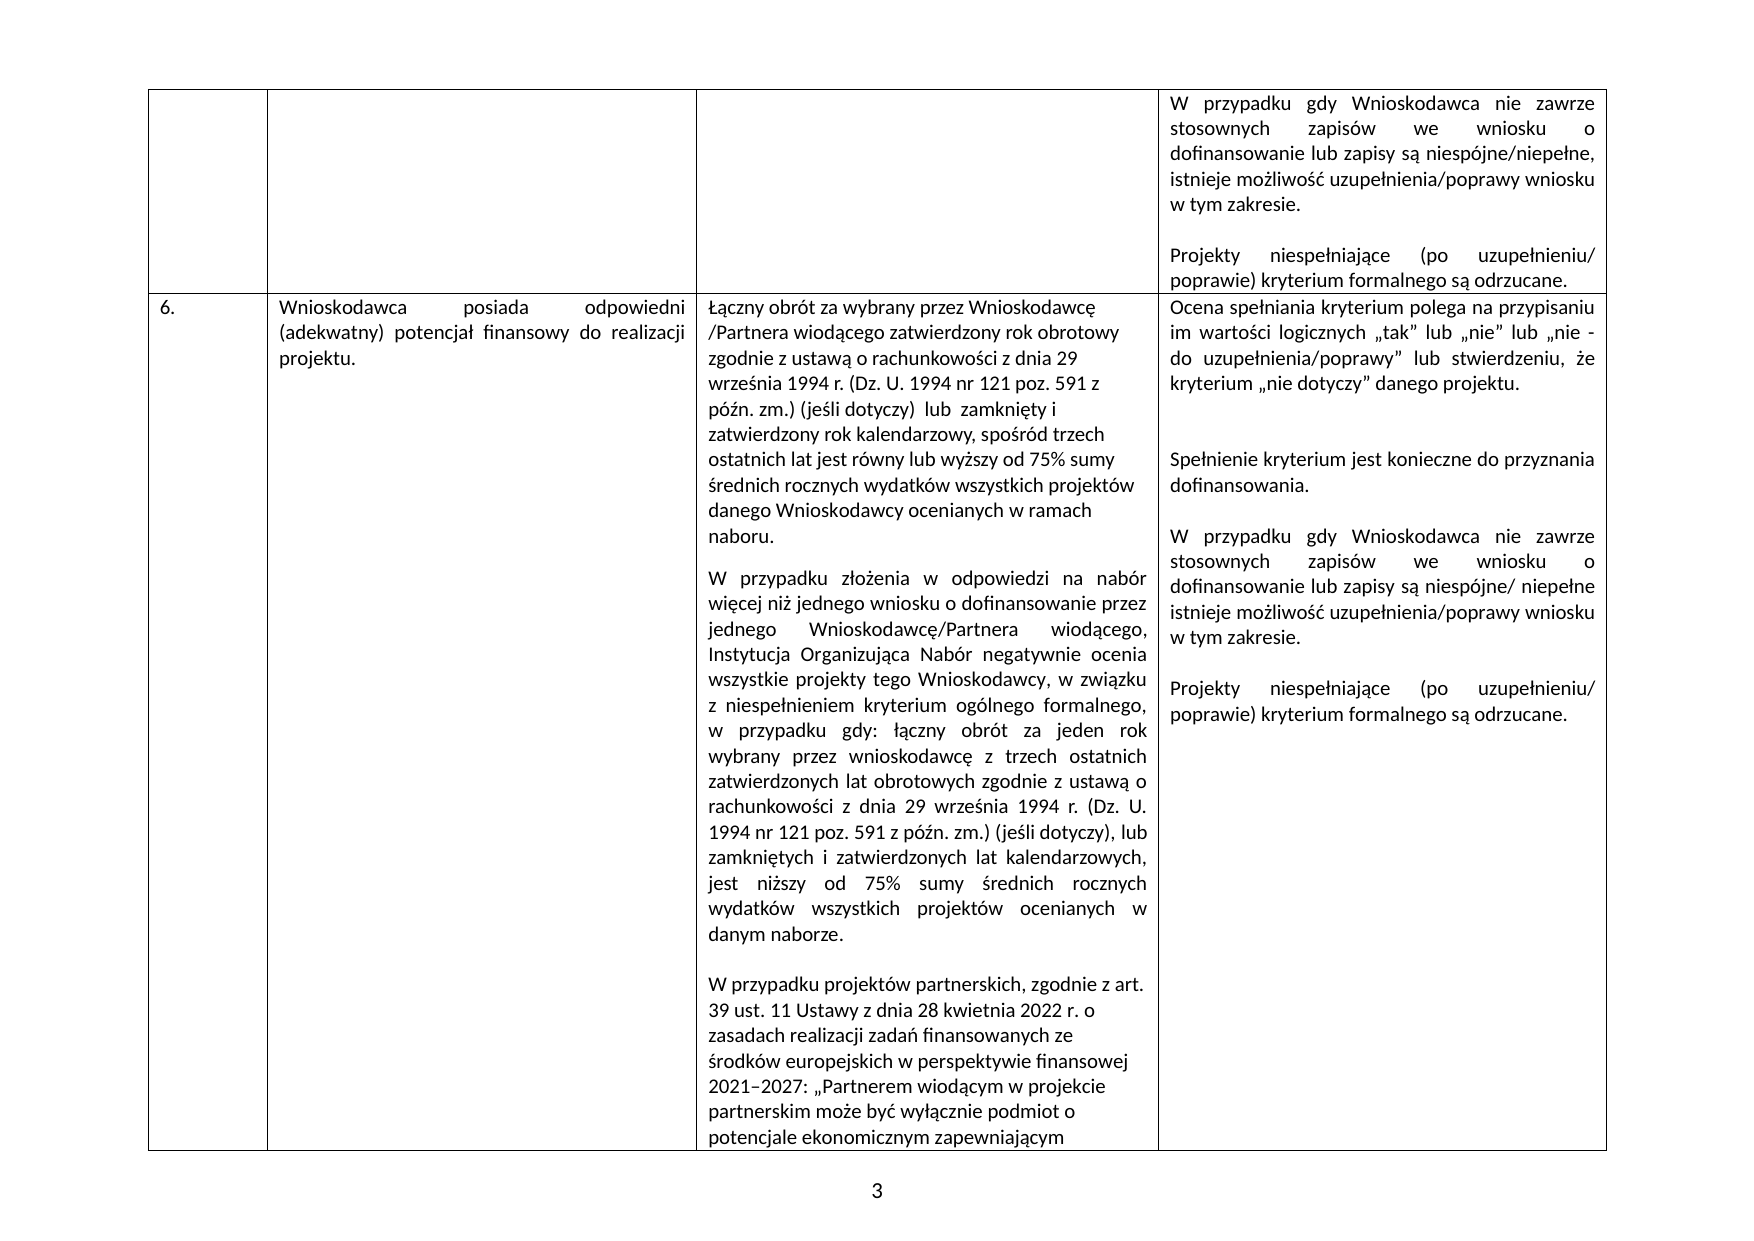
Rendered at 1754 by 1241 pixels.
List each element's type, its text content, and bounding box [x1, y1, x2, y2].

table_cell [1159, 294, 1606, 1149]
table_cell 6. [149, 294, 267, 1149]
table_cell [1159, 90, 1606, 293]
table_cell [697, 294, 1158, 1149]
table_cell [697, 90, 1158, 293]
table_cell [268, 294, 696, 1149]
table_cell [268, 90, 696, 293]
table_cell 5. [149, 90, 267, 293]
